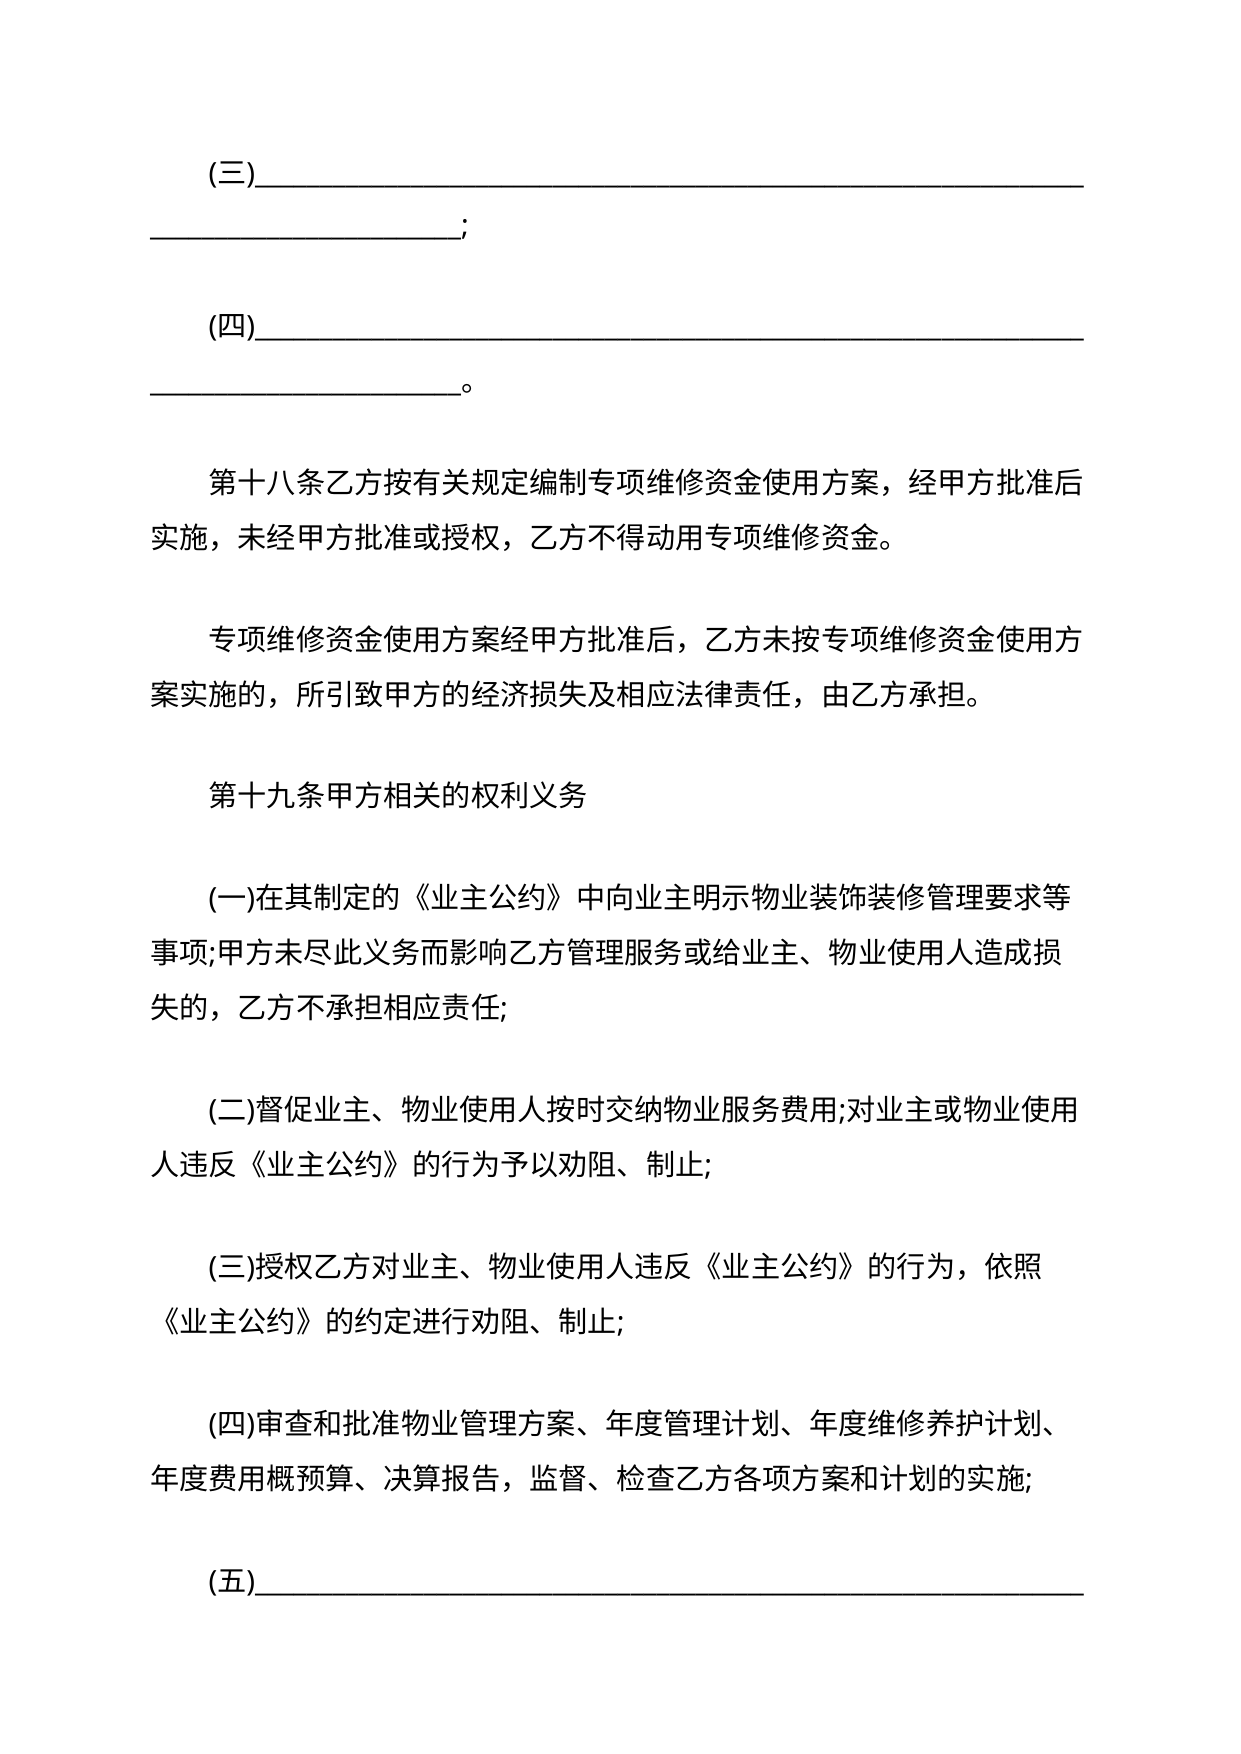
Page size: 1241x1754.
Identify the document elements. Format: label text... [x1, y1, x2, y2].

text (二)督促业主、物业使用人按时交纳物业服务费用;对业主或物业使用人违反《业主公约》的行为予以劝阻、制止; [150, 1087, 1090, 1184]
text (四)________________________________________________________________________________________。 [150, 303, 1090, 400]
text 专项维修资金使用方案经甲方批准后，乙方未按专项维修资金使用方案实施的，所引致甲方的经济损失及相应法律责任，由乙方承担。 [150, 616, 1090, 713]
text (三)授权乙方对业主、物业使用人违反《业主公约》的行为，依照《业主公约》的约定进行劝阻、制止; [150, 1244, 1090, 1341]
text (四)审查和批准物业管理方案、年度管理计划、年度维修养护计划、年度费用概预算、决算报告，监督、检查乙方各项方案和计划的实施; [150, 1401, 1090, 1498]
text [150, 1558, 1090, 1600]
text (一)在其制定的《业主公约》中向业主明示物业装饰装修管理要求等事项;甲方未尽此义务而影响乙方管理服务或给业主、物业使用人造成损失的，乙方不承担相应责任; [150, 875, 1090, 1027]
text (三)________________________________________________________________________________________; [150, 150, 1090, 244]
text 第十八条乙方按有关规定编制专项维修资金使用方案，经甲方批准后实施，未经甲方批准或授权，乙方不得动用专项维修资金。 [150, 460, 1090, 557]
text 第十九条甲方相关的权利义务 [150, 773, 1090, 815]
